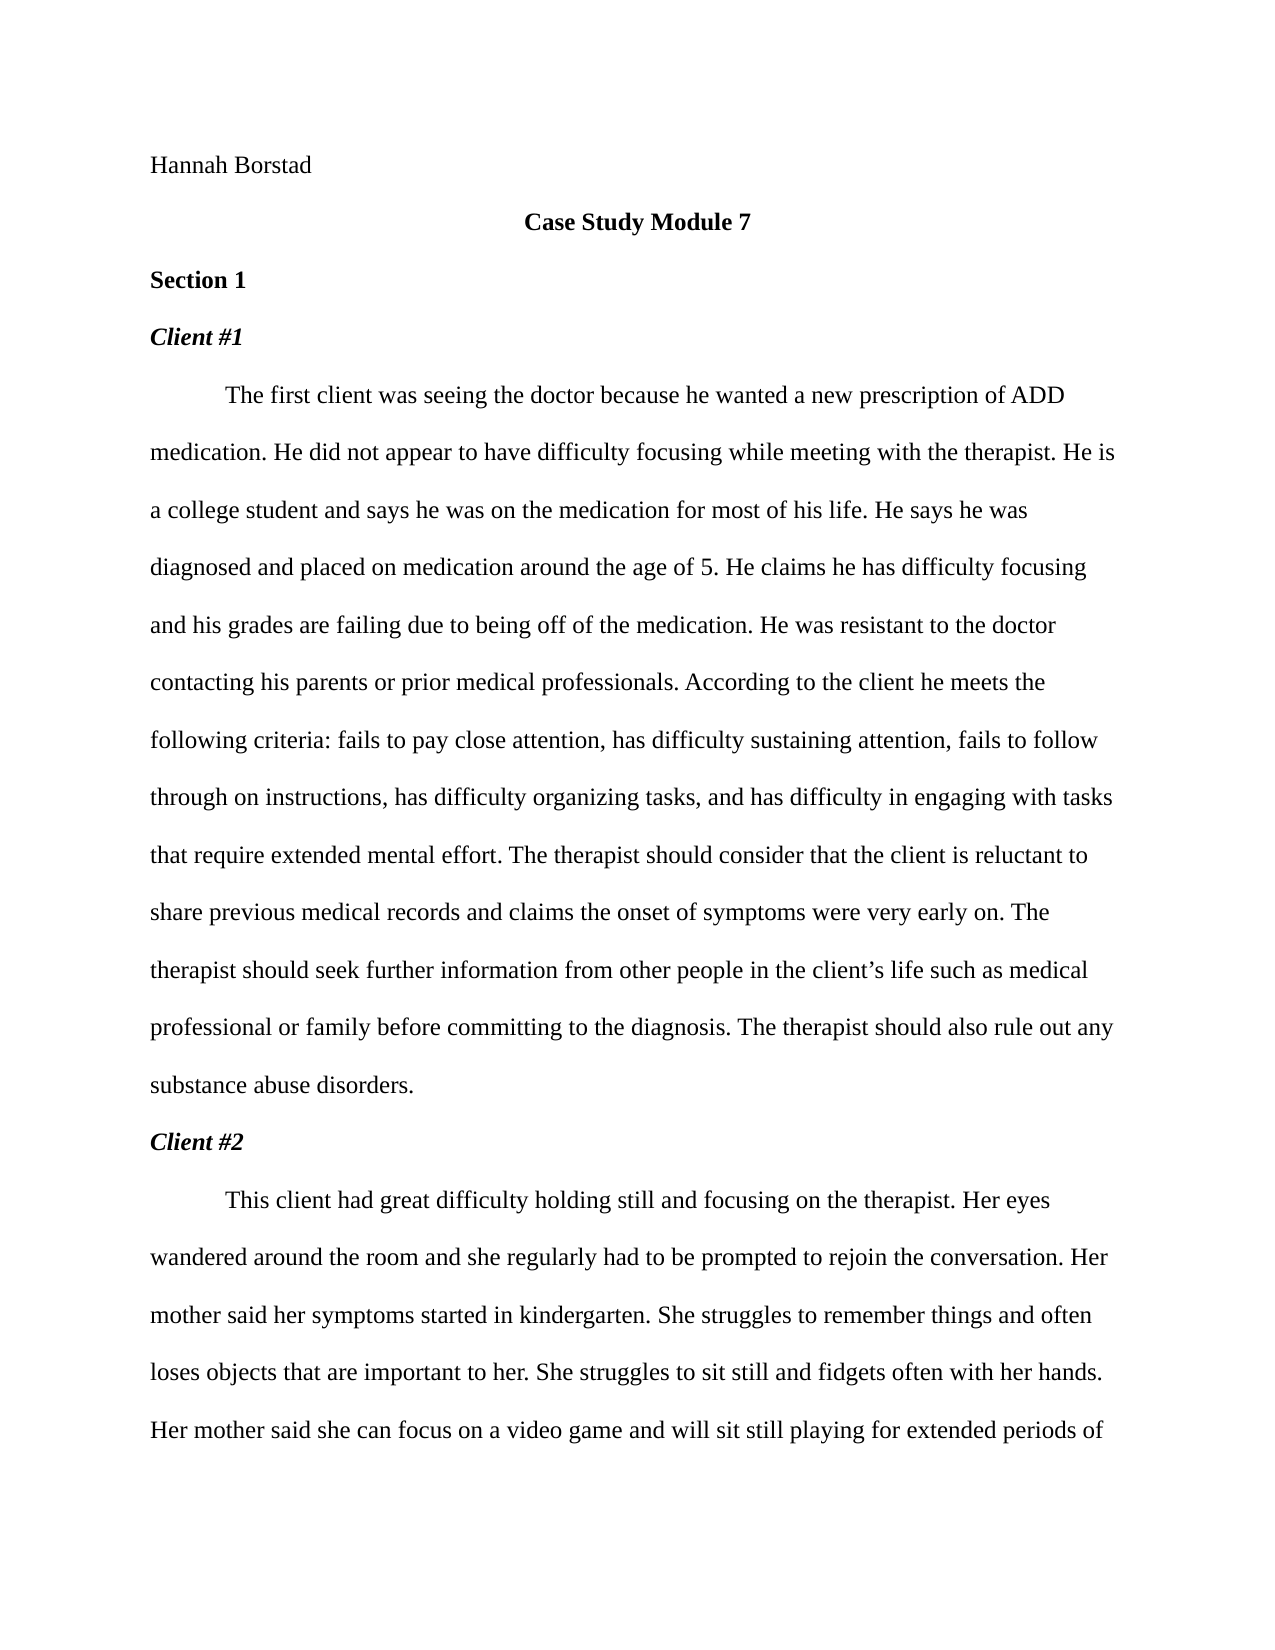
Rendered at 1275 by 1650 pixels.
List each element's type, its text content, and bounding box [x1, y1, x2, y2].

text Section 1 [150, 265, 1125, 294]
text Hannah Borstad [150, 150, 1125, 179]
text The first client was seeing the doctor because he wanted a new prescription of ADD medication. He did not appear to have difficulty focusing while meeting with the therapist. He is a college student and says he was on the medication for most of his life. He says he was diagnosed and placed on medication around the age of 5. He claims he has difficulty focusing and his grades are failing due to being off of the medication. He was resistant to the doctor contacting his parents or prior medical professionals. According to the client he meets the following criteria: fails to pay close attention, has difficulty sustaining attention, fails to follow through on instructions, has difficulty organizing tasks, and has difficulty in engaging with tasks that require extended mental effort. The therapist should consider that the client is reluctant to share previous medical records and claims the onset of symptoms were very early on. The therapist should seek further information from other people in the client’s life such as medical professional or family before committing to the diagnosis. The therapist should also rule out any substance abuse disorders. [150, 380, 1125, 1099]
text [150, 1185, 1125, 1444]
text Case Study Module 7 [150, 207, 1125, 236]
text Client #2 [150, 1127, 1125, 1156]
text Client #1 [150, 322, 1125, 351]
